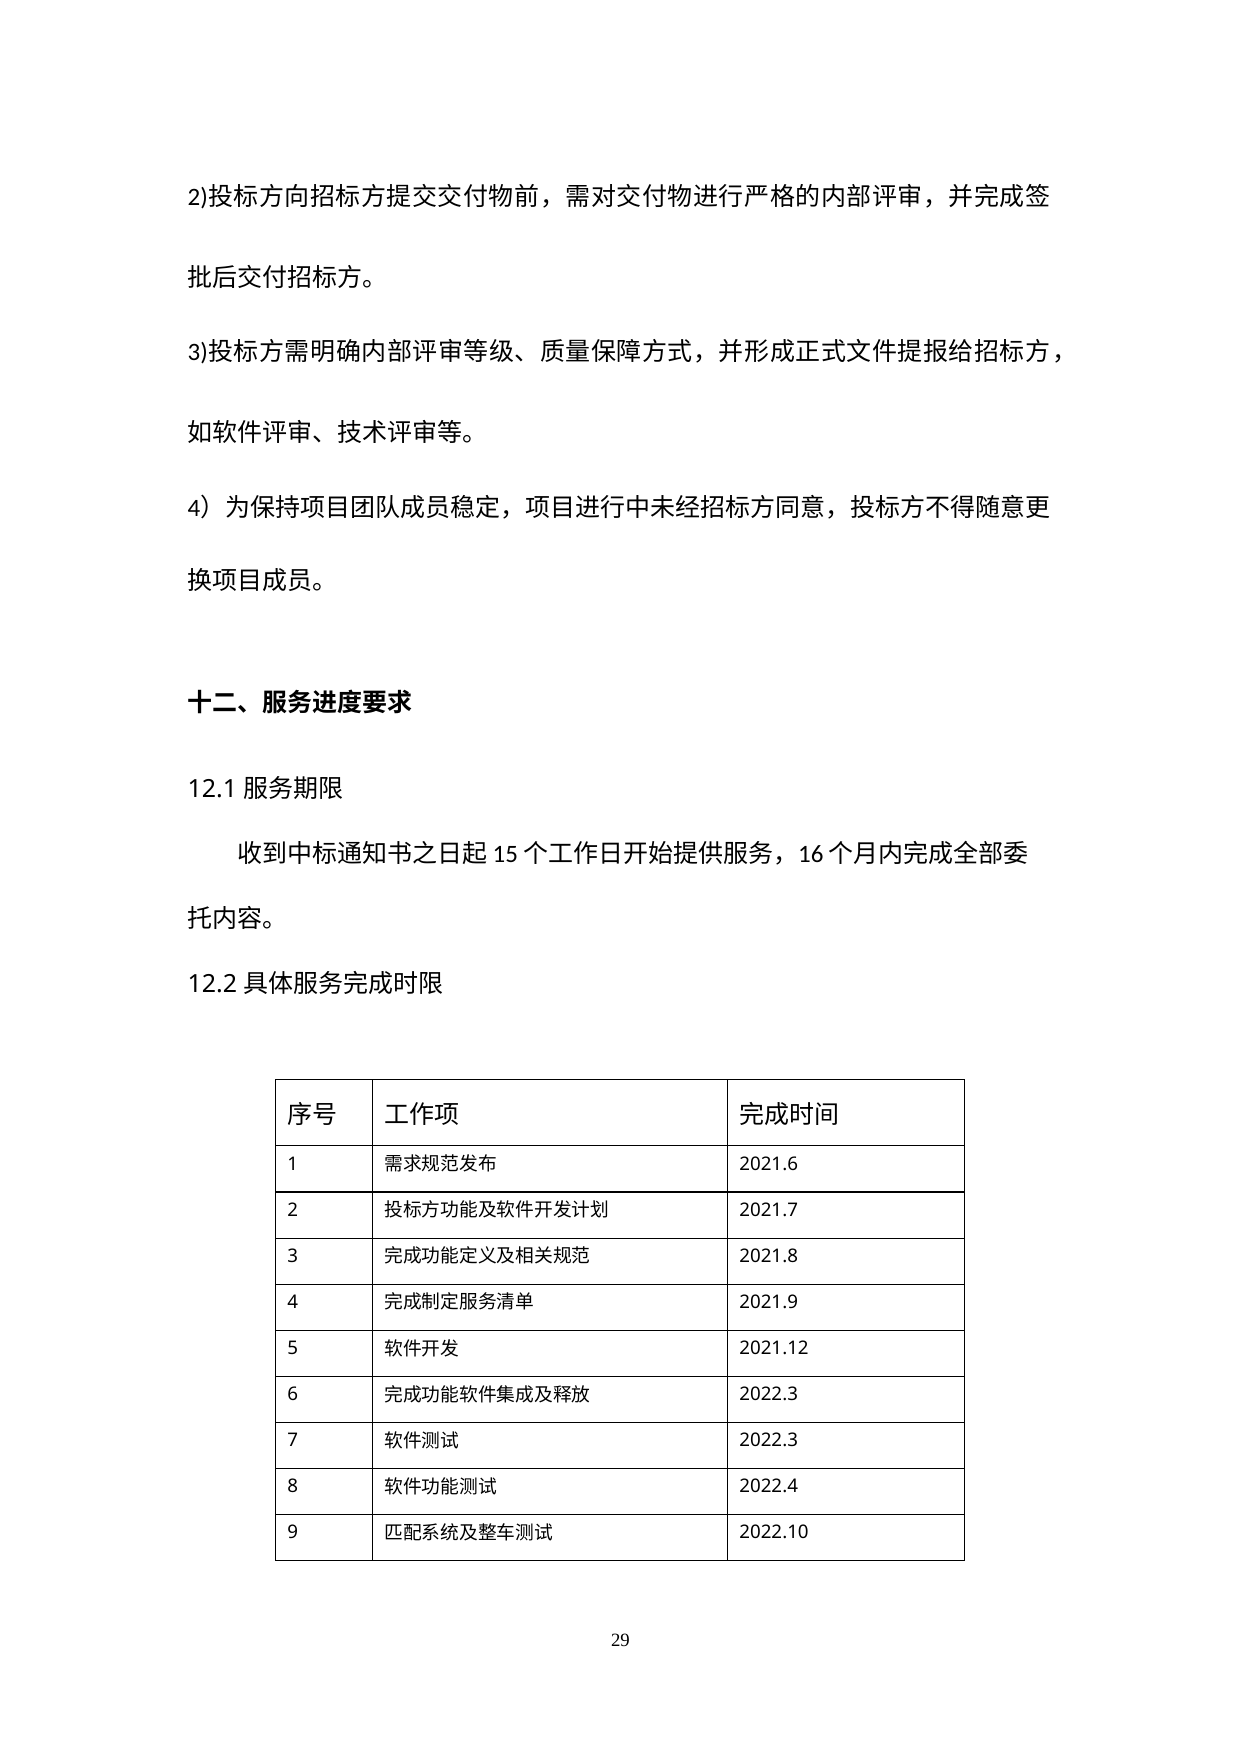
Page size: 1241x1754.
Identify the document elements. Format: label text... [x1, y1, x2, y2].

text 收到中标通知书之日起15个工作日开始提供服务，16个月内完成全部委托内容。 [187, 819, 1053, 949]
table_cell 1 [276, 1146, 372, 1191]
table_cell 需求规范发布 [373, 1146, 727, 1191]
table_cell 2022.3 [728, 1423, 964, 1468]
table_cell 投标方功能及软件开发计划 [373, 1193, 727, 1237]
table_header 序号 [276, 1080, 372, 1145]
table_cell 2021.8 [728, 1239, 964, 1283]
table_cell 完成功能软件集成及释放 [373, 1377, 727, 1422]
table_cell 9 [276, 1515, 372, 1560]
table_cell 2021.6 [728, 1146, 964, 1191]
table_cell 4 [276, 1285, 372, 1329]
table_cell 完成功能定义及相关规范 [373, 1239, 727, 1283]
table_cell 2 [276, 1193, 372, 1237]
table_cell 2022.4 [728, 1469, 964, 1514]
table_cell 软件开发 [373, 1331, 727, 1376]
text 十二、服务进度要求 [187, 668, 1053, 733]
table_cell 5 [276, 1331, 372, 1376]
text 12.2 具体服务完成时限 [187, 949, 1053, 1014]
table_cell 3 [276, 1239, 372, 1283]
table_cell 2022.3 [728, 1377, 964, 1422]
table_cell 2021.9 [728, 1285, 964, 1329]
text 4）为保持项目团队成员稳定，项目进行中未经招标方同意，投标方不得随意更换项目成员。 [187, 473, 1053, 611]
table_cell 6 [276, 1377, 372, 1422]
table_cell 2021.12 [728, 1331, 964, 1376]
table_cell 2021.7 [728, 1193, 964, 1237]
text 12.1 服务期限 [187, 754, 1053, 819]
table_header 完成时间 [728, 1080, 964, 1145]
table_cell 7 [276, 1423, 372, 1468]
table_cell 软件功能测试 [373, 1469, 727, 1514]
text 3)投标方需明确内部评审等级、质量保障方式，并形成正式文件提报给招标方，如软件评审、技术评审等。 [187, 317, 1053, 463]
table_header 工作项 [373, 1080, 727, 1145]
text 2)投标方向招标方提交交付物前，需对交付物进行严格的内部评审，并完成签批后交付招标方。 [187, 162, 1053, 308]
table_cell 匹配系统及整车测试 [373, 1515, 727, 1560]
table_cell 完成制定服务清单 [373, 1285, 727, 1329]
table_cell 软件测试 [373, 1423, 727, 1468]
table_cell 2022.10 [728, 1515, 964, 1560]
table_cell 8 [276, 1469, 372, 1514]
